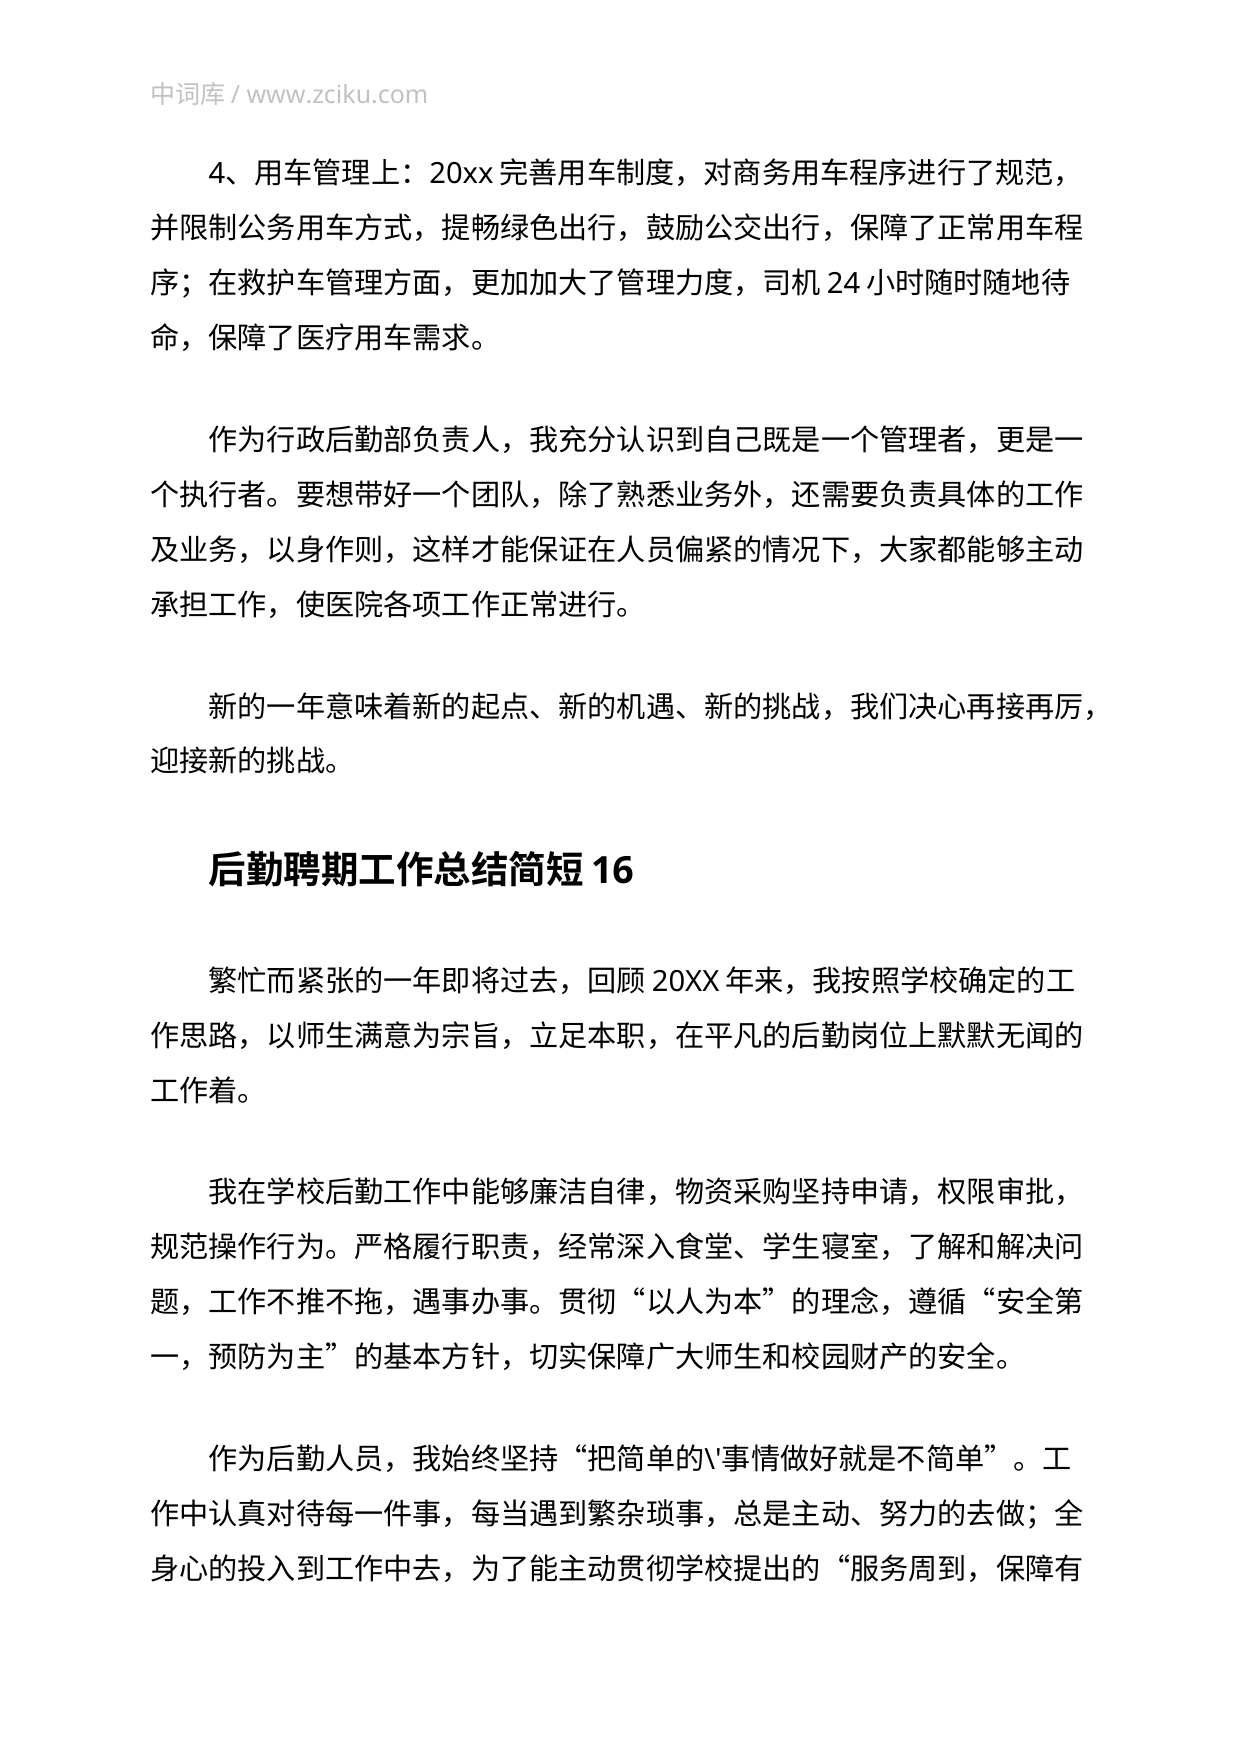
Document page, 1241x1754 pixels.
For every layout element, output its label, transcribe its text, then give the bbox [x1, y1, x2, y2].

text 作为行政后勤部负责人，我充分认识到自己既是一个管理者，更是一个执行者。要想带好一个团队，除了熟悉业务外，还需要负责具体的工作及业务，以身作则，这样才能保证在人员偏紧的情况下，大家都能够主动承担工作，使医院各项工作正常进行。 [150, 417, 1090, 624]
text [150, 1436, 1090, 1588]
text 新的一年意味着新的起点、新的机遇、新的挑战，我们决心再接再厉，迎接新的挑战。 [150, 683, 1090, 780]
text 4、用车管理上：20xx完善用车制度，对商务用车程序进行了规范，并限制公务用车方式，提畅绿色出行，鼓励公交出行，保障了正常用车程序；在救护车管理方面，更加加大了管理力度，司机24小时随时随地待命，保障了医疗用车需求。 [150, 150, 1090, 357]
text 繁忙而紧张的一年即将过去，回顾20XX年来，我按照学校确定的工作思路，以师生满意为宗旨，立足本职，在平凡的后勤岗位上默默无闻的工作着。 [150, 957, 1090, 1109]
text 后勤聘期工作总结简短16 [150, 840, 1090, 894]
text 我在学校后勤工作中能够廉洁自律，物资采购坚持申请，权限审批，规范操作行为。严格履行职责，经常深入食堂、学生寝室，了解和解决问题，工作不推不拖，遇事办事。贯彻“以人为本”的理念，遵循“安全第一，预防为主”的基本方针，切实保障广大师生和校园财产的安全。 [150, 1169, 1090, 1376]
